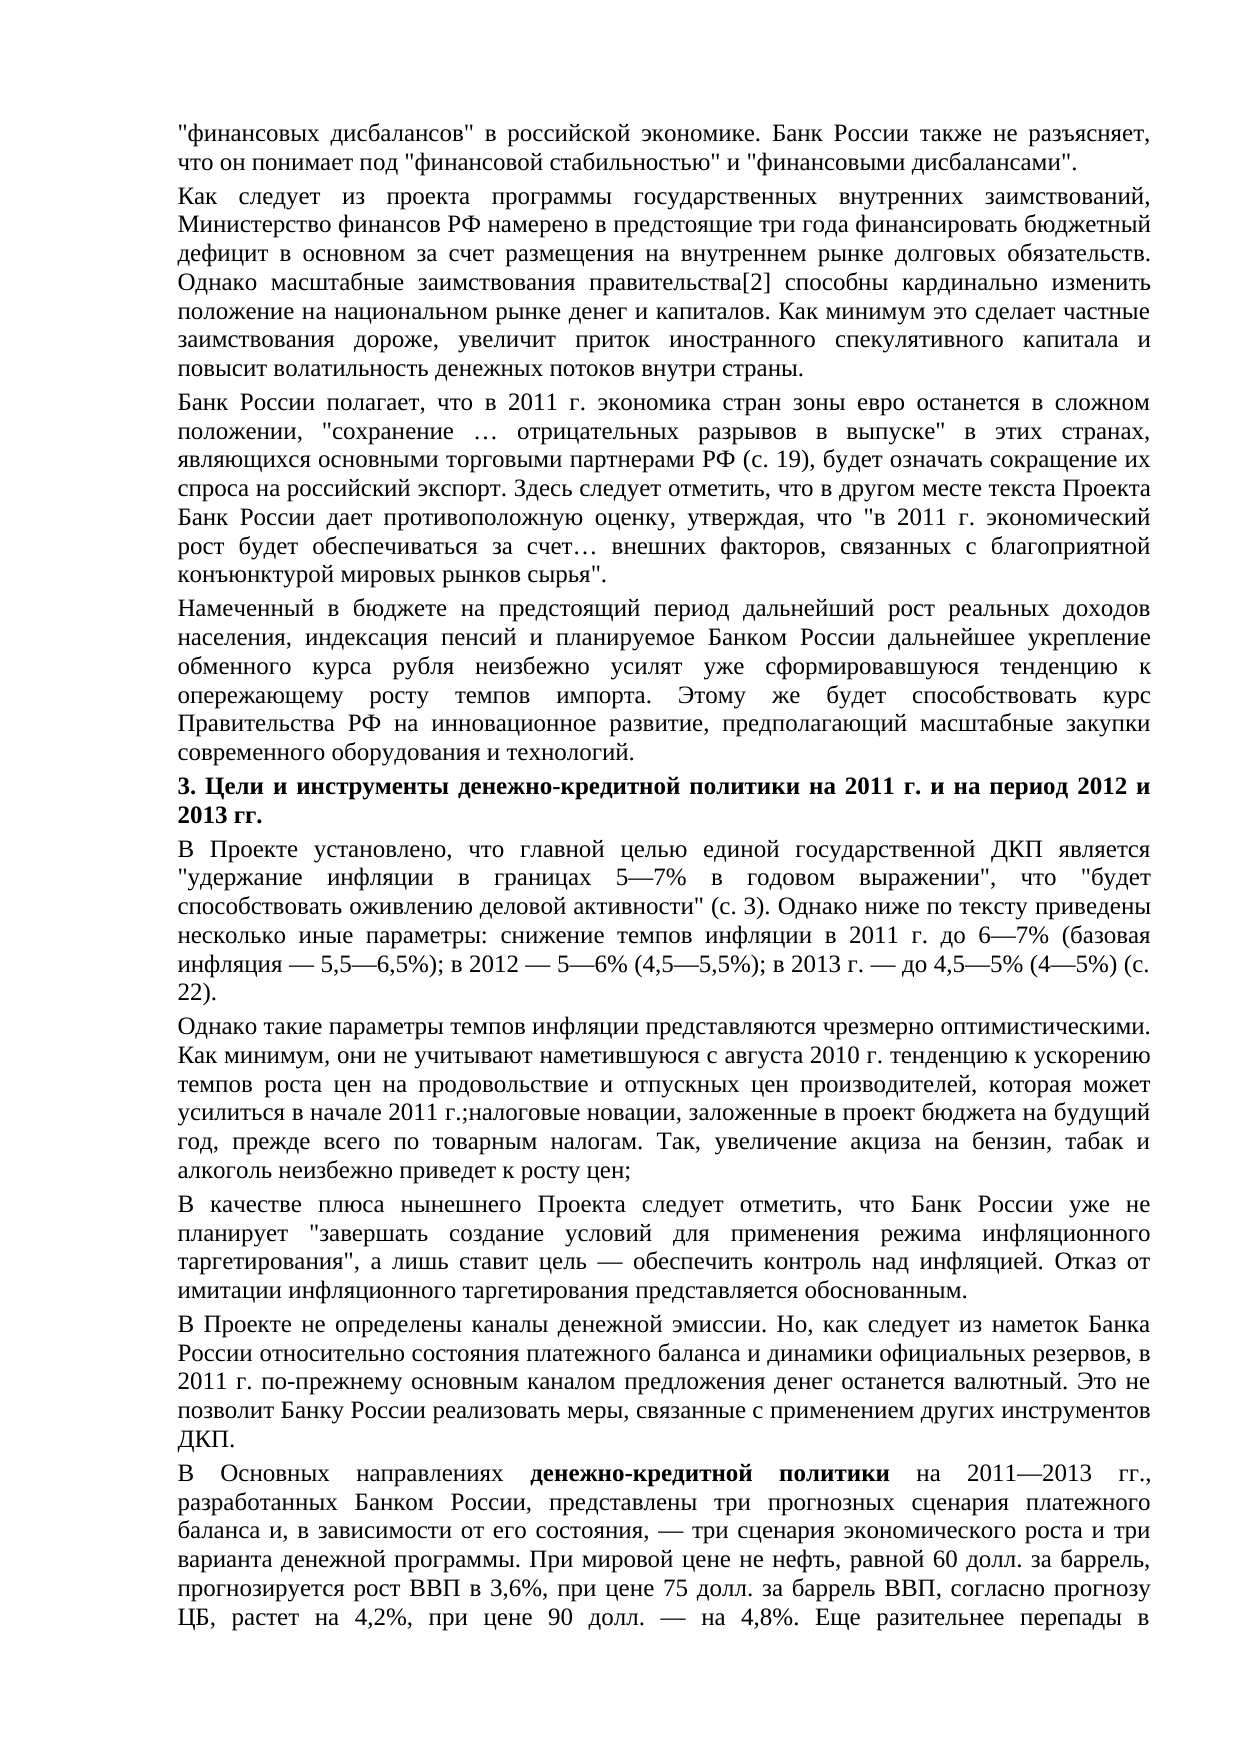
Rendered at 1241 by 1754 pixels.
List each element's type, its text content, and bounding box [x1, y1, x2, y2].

text В качестве плюса нынешнего Проекта следует отметить, что Банк России уже не планирует "завершать создание условий для применения режима инфляционного таргетирования", а лишь ставит цель — обеспечить контроль над инфляцией. Отказ от имитации инфляционного таргетирования представляется обоснованным. [177, 1189, 1152, 1304]
text В Проекте установлено, что главной целью единой государственной ДКП является "удержание инфляции в границах 5—7% в годовом выражении", что "будет способствовать оживлению деловой активности" (с. 3). Однако ниже по тексту приведены несколько иные параметры: снижение темпов инфляции в . до 6—7% (базовая инфляция — 5,5—6,5%); в 2012 — 5—6% (4,5—5,5%); в . — до 4,5—5% (4—5%) (с. 22). [177, 834, 1152, 1006]
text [177, 118, 1152, 176]
text В Проекте не определены каналы денежной эмиссии. Но, как следует из наметок Банка России относительно состояния платежного баланса и динамики официальных резервов, в . по-прежнему основным каналом предложения денег останется валютный. Это не позволит Банку России реализовать меры, связанные с применением других инструментов ДКП. [177, 1309, 1152, 1453]
text Намеченный в бюджете на предстоящий период дальнейший рост реальных доходов населения, индексация пенсий и планируемое Банком России дальнейшее укрепление обменного курса рубля неизбежно усилят уже сформировавшуюся тенденцию к опережающему росту темпов импорта. Этому же будет способствовать курс Правительства РФ на инновационное развитие, предполагающий масштабные закупки современного оборудования и технологий. [177, 593, 1152, 766]
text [177, 1458, 1152, 1630]
text 3. Цели и инструменты денежно-кредитной политики на . и на период 2012 и 2013 гг. [177, 771, 1152, 828]
text Как следует из проекта программы государственных внутренних заимствований, Министерство финансов РФ намерено в предстоящие три года финансировать бюджетный дефицит в основном за счет размещения на внутреннем рынке долговых обязательств. Однако масштабные заимствования правительства[2] способны кардинально изменить положение на национальном рынке денег и капиталов. Как минимум это сделает частные заимствования дороже, увеличит приток иностранного спекулятивного капитала и повысит волатильность денежных потоков внутри страны. [177, 181, 1152, 382]
text Однако такие параметры темпов инфляции представляются чрезмерно оптимистическими. Как минимум, они не учитывают наметившуюся с августа . тенденцию к ускорению темпов роста цен на продовольствие и отпускных цен производителей, которая может усилиться в начале .;налоговые новации, заложенные в проект бюджета на будущий год, прежде всего по товарным налогам. Так, увеличение акциза на бензин, табак и алкоголь неизбежно приведет к росту цен; [177, 1011, 1152, 1184]
text Банк России полагает, что в . экономика стран зоны евро останется в сложном положении, "сохранение … отрицательных разрывов в выпуске" в этих странах, являющихся основными торговыми партнерами РФ (с. 19), будет означать сокращение их спроса на российский экспорт. Здесь следует отметить, что в другом месте текста Проекта Банк России дает противоположную оценку, утверждая, что "в . экономический рост будет обеспечиваться за счет… внешних факторов, связанных с благоприятной конъюнктурой мировых рынков сырья". [177, 387, 1152, 588]
